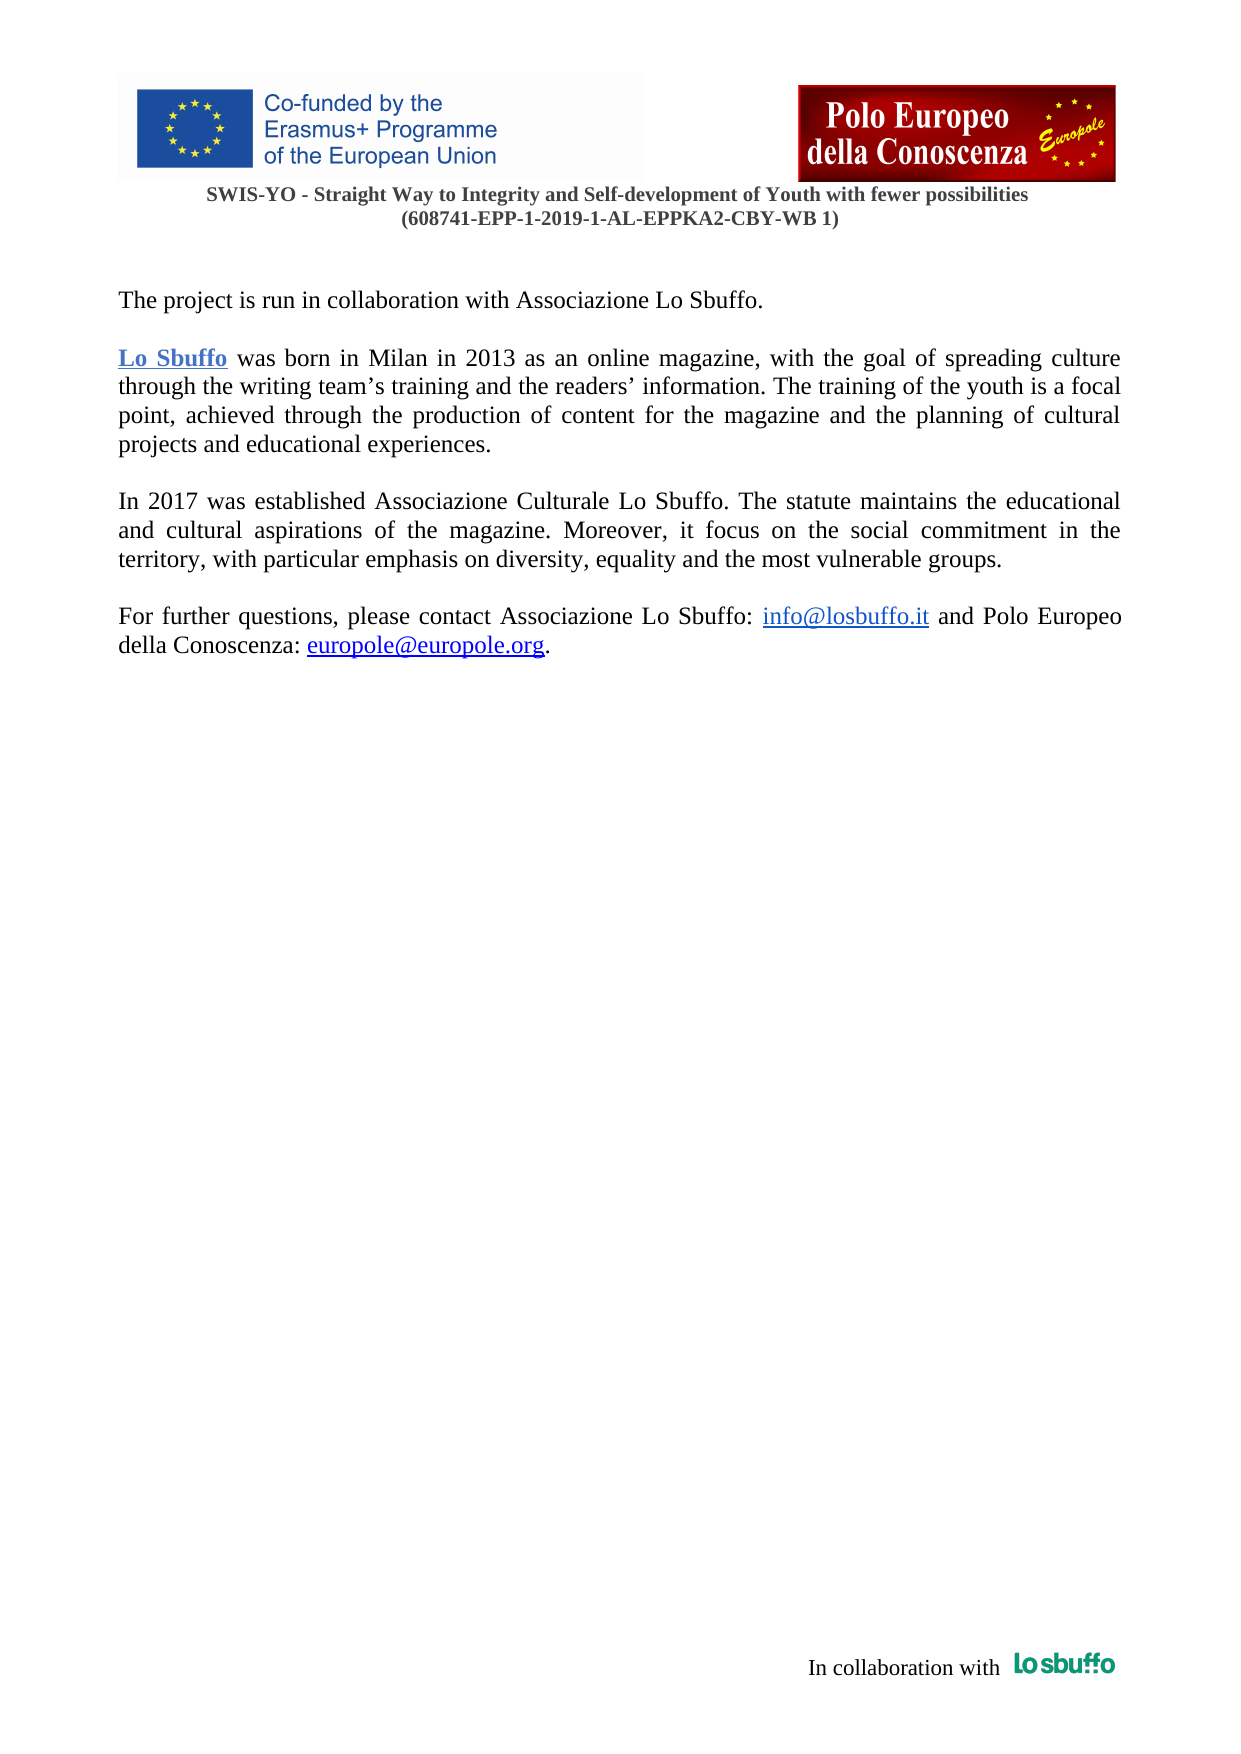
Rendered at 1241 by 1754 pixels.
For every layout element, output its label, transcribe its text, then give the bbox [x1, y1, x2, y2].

picture [798, 85, 1116, 182]
text In 2017 was established Associazione Culturale Lo Sbuffo. The statute maintains the educational and cultural aspirations of the magazine. Moreover, it focus on the social commitment in the territory, with particular emphasis on diversity, equality and the most vulnerable groups. [118, 486, 1122, 573]
text For further questions, please contact Associazione Lo Sbuffo: info@losbuffo.it and Polo Europeo della Conoscenza: europole@europole.org. [118, 601, 1122, 659]
picture [118, 73, 646, 182]
text Lo Sbuffo was born in Milan in 2013 as an online magazine, with the goal of spreading culture through the writing team’s training and the readers’ information. The training of the youth is a focal point, achieved through the production of content for the magazine and the planning of cultural projects and educational experiences. [118, 343, 1122, 458]
text The project is run in collaboration with Associazione Lo Sbuffo. [118, 285, 1122, 314]
picture [1005, 1643, 1123, 1676]
